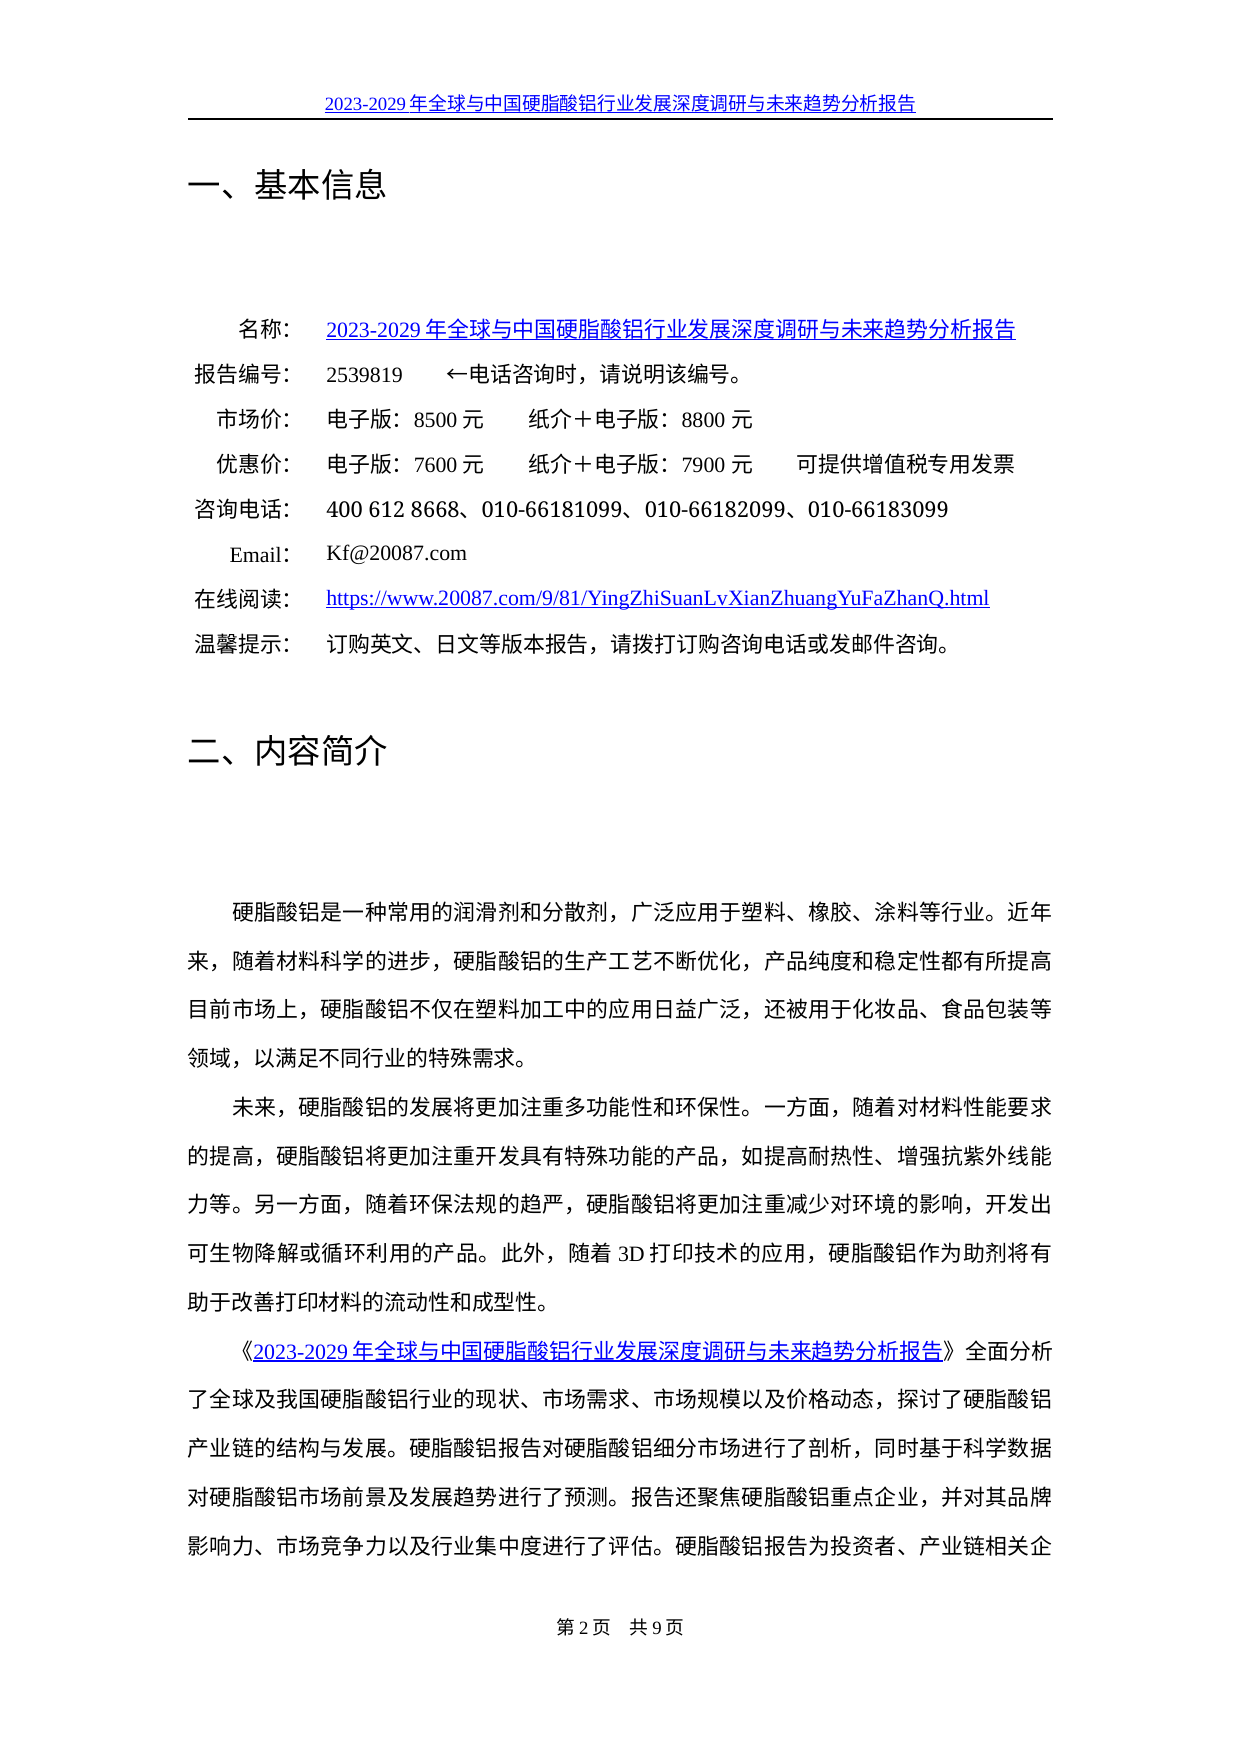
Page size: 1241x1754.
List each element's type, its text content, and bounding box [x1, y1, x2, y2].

table_cell 在线阅读： [167, 582, 315, 627]
table_cell 优惠价： [167, 447, 315, 492]
table_header 2023-2029年全球与中国硬脂酸铝行业发展深度调研与未来趋势分析报告 [315, 312, 1073, 357]
table_cell Email： [167, 537, 315, 582]
table_cell 2539819 ←电话咨询时，请说明该编号。 [315, 357, 1073, 402]
table_cell [315, 582, 1073, 627]
title 二、内容简介 [187, 717, 1053, 782]
table_cell 订购英文、日文等版本报告，请拨打订购咨询电话或发邮件咨询。 [315, 627, 1073, 672]
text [187, 894, 1053, 1561]
table_cell 400 612 8668、010-66181099、010-66182099、010-66183099 [315, 492, 1073, 537]
table_header 名称： [167, 312, 315, 357]
table_cell 电子版：8500 元 纸介＋电子版：8800 元 [315, 402, 1073, 447]
table_cell 电子版：7600 元 纸介＋电子版：7900 元 可提供增值税专用发票 [315, 447, 1073, 492]
table_cell 温馨提示： [167, 627, 315, 672]
table_cell 咨询电话： [167, 492, 315, 537]
table_cell 市场价： [167, 402, 315, 447]
table_cell 报告编号： [167, 357, 315, 402]
table_cell Kf@20087.com [315, 537, 1073, 582]
title 一、基本信息 [187, 150, 1053, 215]
